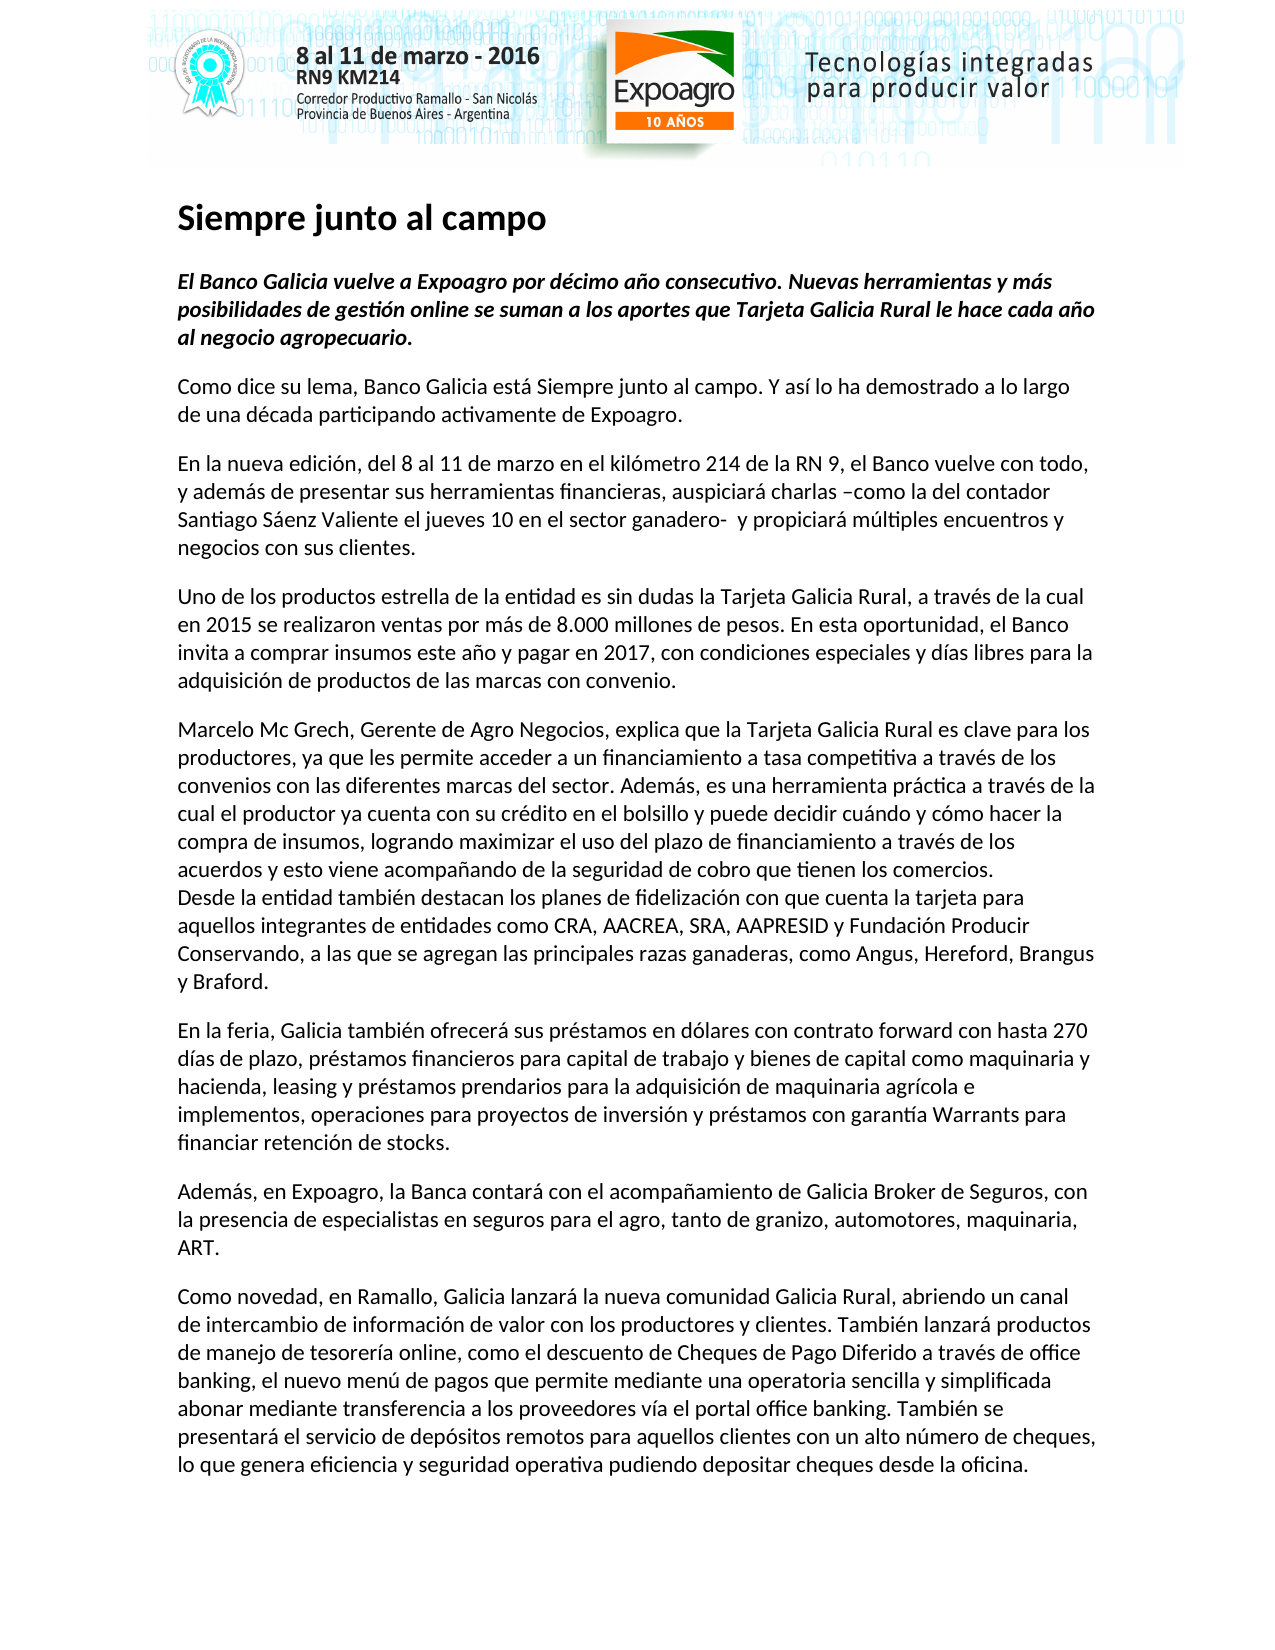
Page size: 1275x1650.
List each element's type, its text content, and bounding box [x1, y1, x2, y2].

text Como novedad, en Ramallo, Galicia lanzará la nueva comunidad Galicia Rural, abriendo un canal de intercambio de información de valor con los productores y clientes. También lanzará productos de manejo de tesorería online, como el descuento de Cheques de Pago Diferido a través de office banking, el nuevo menú de pagos que permite mediante una operatoria sencilla y simplificada abonar mediante transferencia a los proveedores vía el portal office banking. También se presentará el servicio de depósitos remotos para aquellos clientes con un alto número de cheques, lo que genera eficiencia y seguridad operativa pudiendo depositar cheques desde la oficina. [177, 1282, 1098, 1478]
text Siempre junto al campo [177, 167, 1098, 239]
text El Banco Galicia vuelve a Expoagro por décimo año consecutivo. Nuevas herramientas y más posibilidades de gestión online se suman a los aportes que Tarjeta Galicia Rural le hace cada año al negocio agropecuario. [177, 267, 1098, 351]
text Como dice su lema, Banco Galicia está Siempre junto al campo. Y así lo ha demostrado a lo largo de una década participando activamente de Expoagro. [177, 372, 1098, 428]
picture [147, 10, 1185, 167]
text Uno de los productos estrella de la entidad es sin dudas la Tarjeta Galicia Rural, a través de la cual en 2015 se realizaron ventas por más de 8.000 millones de pesos. En esta oportunidad, el Banco invita a comprar insumos este año y pagar en 2017, con condiciones especiales y días libres para la adquisición de productos de las marcas con convenio. [177, 582, 1098, 694]
text En la feria, Galicia también ofrecerá sus préstamos en dólares con contrato forward con hasta 270 días de plazo, préstamos financieros para capital de trabajo y bienes de capital como maquinaria y hacienda, leasing y préstamos prendarios para la adquisición de maquinaria agrícola e implementos, operaciones para proyectos de inversión y préstamos con garantía Warrants para financiar retención de stocks. [177, 1016, 1098, 1156]
text En la nueva edición, del 8 al 11 de marzo en el kilómetro 214 de la RN 9, el Banco vuelve con todo, y además de presentar sus herramientas financieras, auspiciará charlas –como la del contador Santiago Sáenz Valiente el jueves 10 en el sector ganadero- y propiciará múltiples encuentros y negocios con sus clientes. [177, 449, 1098, 561]
text Marcelo Mc Grech, Gerente de Agro Negocios, explica que la Tarjeta Galicia Rural es clave para los productores, ya que les permite acceder a un financiamiento a tasa competitiva a través de los convenios con las diferentes marcas del sector. Además, es una herramienta práctica a través de la cual el productor ya cuenta con su crédito en el bolsillo y puede decidir cuándo y cómo hacer la compra de insumos, logrando maximizar el uso del plazo de financiamiento a través de los acuerdos y esto viene acompañando de la seguridad de cobro que tienen los comercios. [177, 715, 1098, 883]
text Desde la entidad también destacan los planes de fidelización con que cuenta la tarjeta para aquellos integrantes de entidades como CRA, AACREA, SRA, AAPRESID y Fundación Producir Conservando, a las que se agregan las principales razas ganaderas, como Angus, Hereford, Brangus y Braford. [177, 883, 1098, 995]
text Además, en Expoagro, la Banca contará con el acompañamiento de Galicia Broker de Seguros, con la presencia de especialistas en seguros para el agro, tanto de granizo, automotores, maquinaria, ART. [177, 1177, 1098, 1261]
